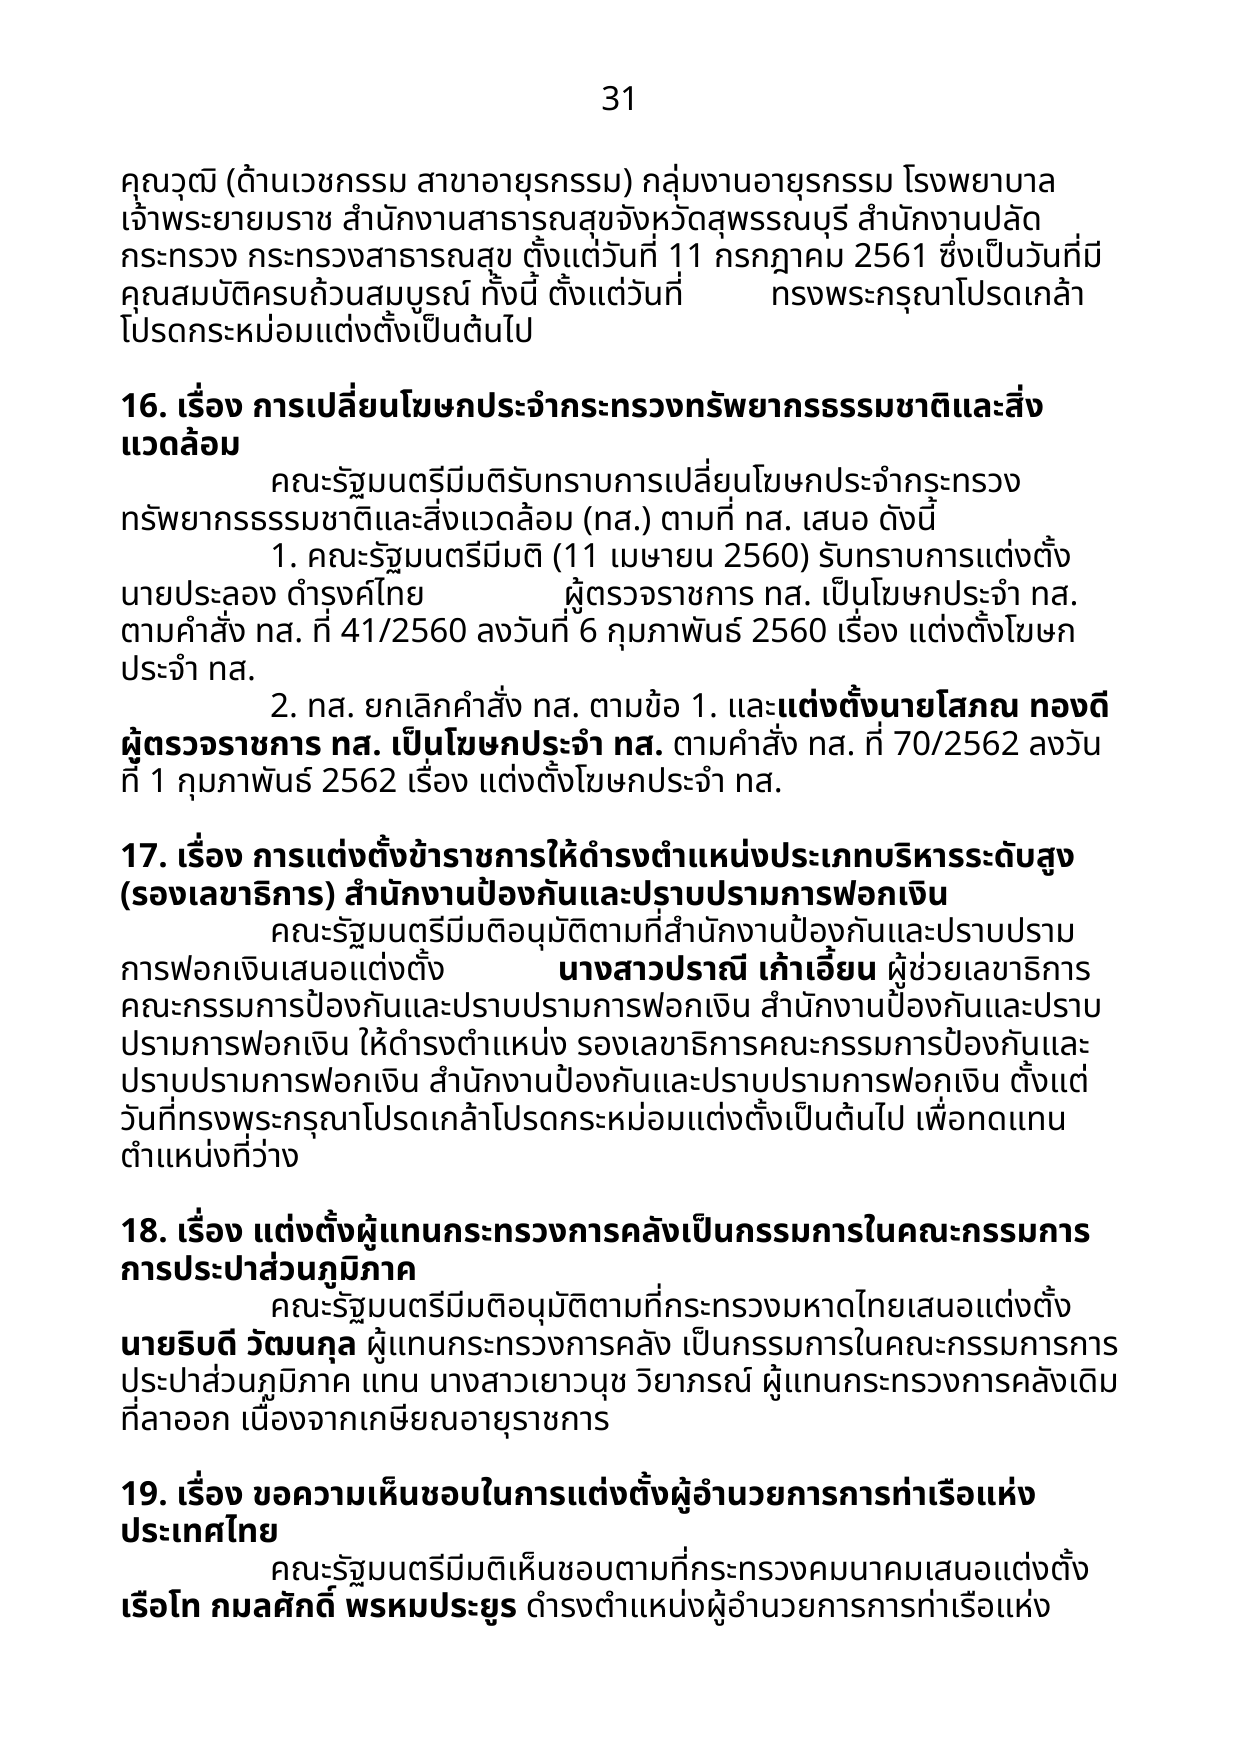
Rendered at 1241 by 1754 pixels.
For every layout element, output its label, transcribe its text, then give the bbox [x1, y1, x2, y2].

text 18. เรื่อง แต่งตั้งผู้แทนกระทรวงการคลังเป็นกรรมการในคณะกรรมการการประปาส่วนภูมิภาค [120, 1213, 1120, 1288]
text 1. คณะรัฐมนตรีมีมติ (11 เมษายน 2560) รับทราบการแต่งตั้ง นายประลอง ดำรงค์ไทย ผู้ตรวจราชการ ทส. เป็นโฆษกประจำ ทส. ตามคำสั่ง ทส. ที่ 41/2560 ลงวันที่ 6 กุมภาพันธ์ 2560 เรื่อง แต่งตั้งโฆษกประจำ ทส. [120, 538, 1120, 688]
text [120, 1550, 1120, 1625]
text 16. เรื่อง การเปลี่ยนโฆษกประจำกระทรวงทรัพยากรธรรมชาติและสิ่งแวดล้อม [120, 388, 1120, 463]
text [120, 163, 1120, 350]
text คณะรัฐมนตรีมีมติรับทราบการเปลี่ยนโฆษกประจำกระทรวงทรัพยากรธรรมชาติและสิ่งแวดล้อม (ทส.) ตามที่ ทส. เสนอ ดังนี้ [120, 463, 1120, 538]
text คณะรัฐมนตรีมีมติอนุมัติตามที่กระทรวงมหาดไทยเสนอแต่งตั้ง นายธิบดี วัฒนกุล ผู้แทนกระทรวงการคลัง เป็นกรรมการในคณะกรรมการการประปาส่วนภูมิภาค แทน นางสาวเยาวนุช วิยาภรณ์ ผู้แทนกระทรวงการคลังเดิมที่ลาออก เนื่องจากเกษียณอายุราชการ [120, 1288, 1120, 1438]
text 2. ทส. ยกเลิกคำสั่ง ทส. ตามข้อ 1. และแต่งตั้งนายโสภณ ทองดี ผู้ตรวจราชการ ทส. เป็นโฆษกประจำ ทส. ตามคำสั่ง ทส. ที่ 70/2562 ลงวันที่ 1 กุมภาพันธ์ 2562 เรื่อง แต่งตั้งโฆษกประจำ ทส. [120, 688, 1120, 800]
text คณะรัฐมนตรีมีมติอนุมัติตามที่สำนักงานป้องกันและปราบปรามการฟอกเงินเสนอแต่งตั้ง นางสาวปราณี เก้าเอี้ยน ผู้ช่วยเลขาธิการคณะกรรมการป้องกันและปราบปรามการฟอกเงิน สำนักงานป้องกันและปราบปรามการฟอกเงิน ให้ดำรงตำแหน่ง รองเลขาธิการคณะกรรมการป้องกันและปราบปรามการฟอกเงิน สำนักงานป้องกันและปราบปรามการฟอกเงิน ตั้งแต่วันที่ทรงพระกรุณาโปรดเกล้าโปรดกระหม่อมแต่งตั้งเป็นต้นไป เพื่อทดแทนตำแหน่งที่ว่าง [120, 913, 1120, 1175]
text 19. เรื่อง ขอความเห็นชอบในการแต่งตั้งผู้อำนวยการการท่าเรือแห่งประเทศไทย [120, 1475, 1120, 1550]
text 17. เรื่อง การแต่งตั้งข้าราชการให้ดำรงตำแหน่งประเภทบริหารระดับสูง (รองเลขาธิการ) สำนักงานป้องกันและปราบปรามการฟอกเงิน [120, 838, 1120, 913]
